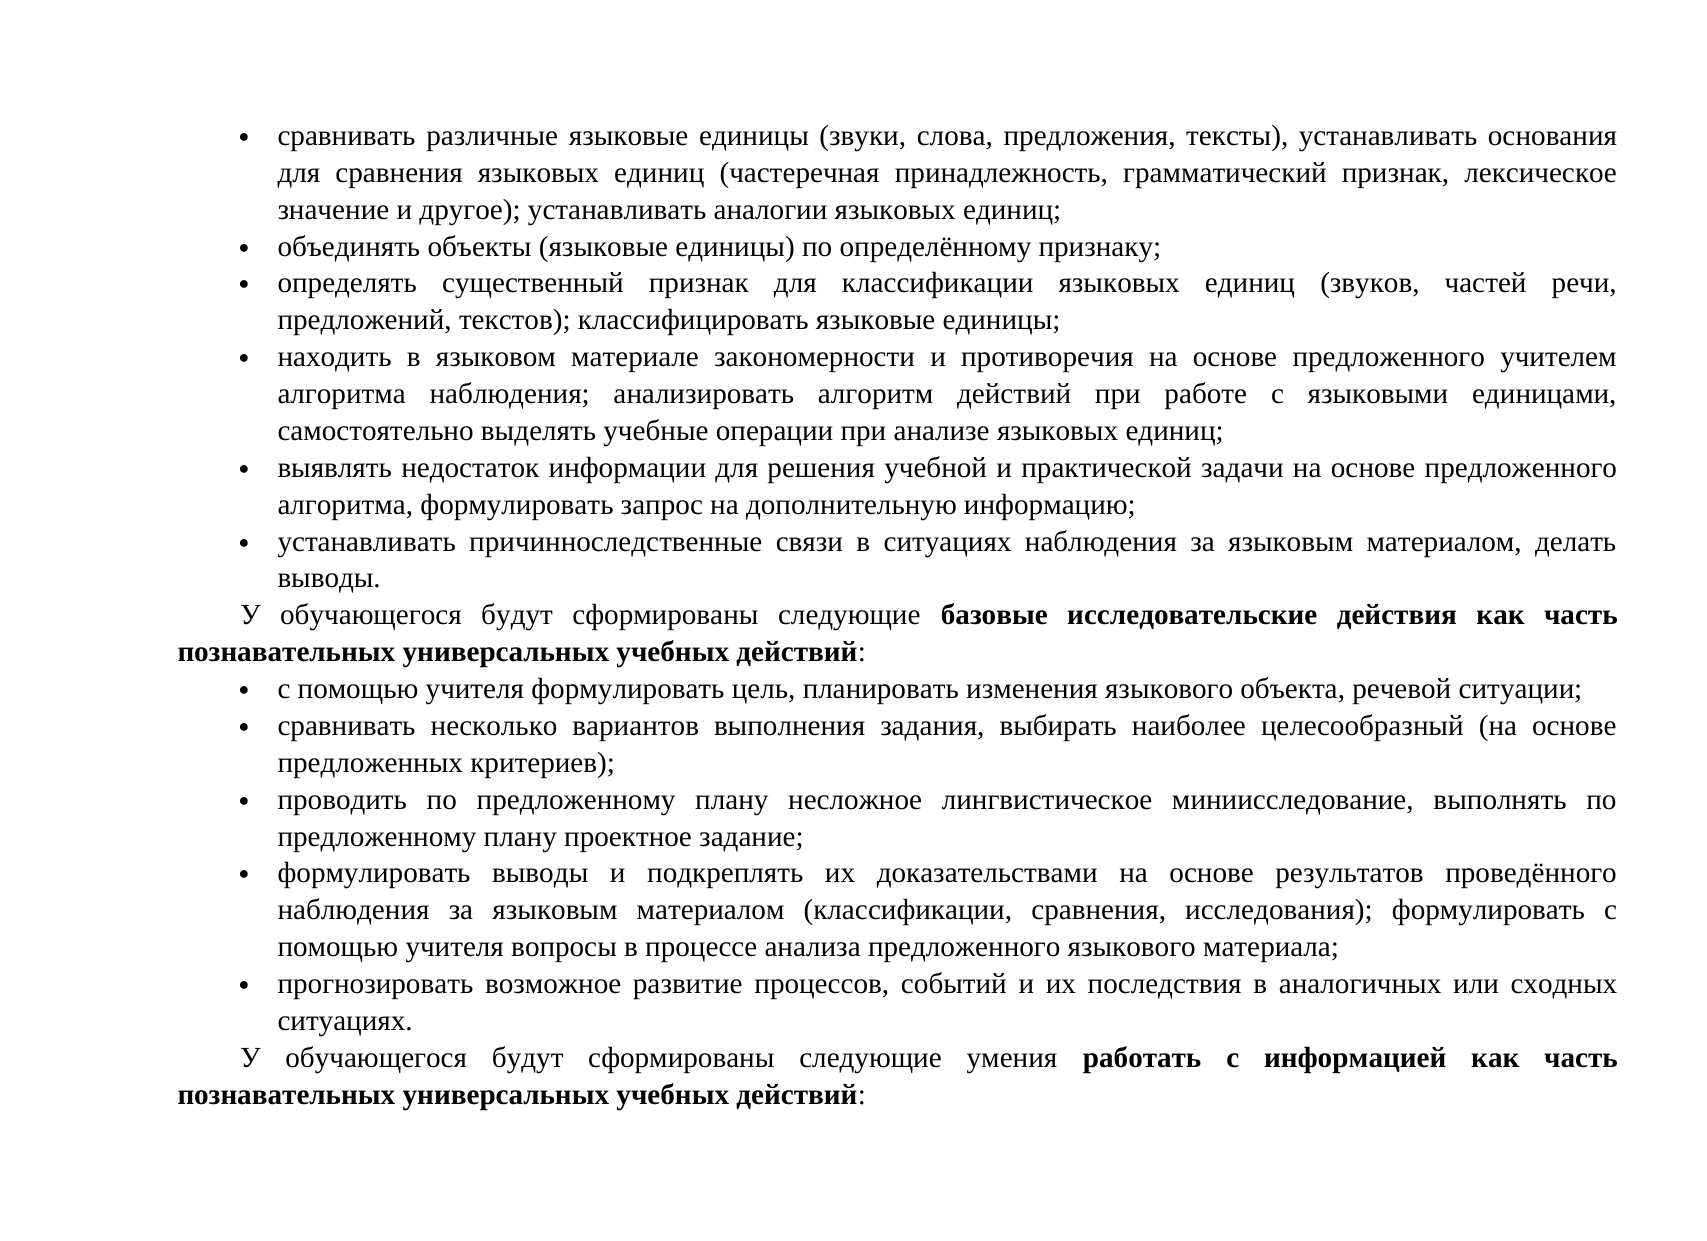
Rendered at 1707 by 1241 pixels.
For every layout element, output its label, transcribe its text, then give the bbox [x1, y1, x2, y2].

list с помощью учителя формулировать цель, планировать изменения языкового объекта, речевой ситуации; [240, 671, 1618, 705]
list проводить по предложенному плану несложное лингвистическое миниисследование, выполнять по предложенному плану проектное задание; [240, 782, 1618, 852]
list находить в языковом материале закономерности и противоречия на основе предложенного учителем алгоритма наблюдения; анализировать алгоритм действий при работе с языковыми единицами, самостоятельно выделять учебные операции при анализе языковых единиц; [240, 339, 1618, 447]
list формулировать выводы и подкреплять их доказательствами на основе результатов проведённого наблюдения за языковым материалом (классификации, сравнения, исследования); формулировать с помощью учителя вопросы в процессе анализа предложенного языкового материала; [240, 856, 1618, 963]
list объединять объекты (языковые единицы) по определённому признаку; [240, 229, 1618, 262]
text У обучающегося будут сформированы следующие умения работать с информацией как часть познавательных универсальных учебных действий: [177, 1040, 1618, 1110]
list устанавливать причинноследственные связи в ситуациях наблюдения за языковым материалом, делать выводы. [240, 524, 1618, 594]
list выявлять недостаток информации для решения учебной и практической задачи на основе предложенного алгоритма, формулировать запрос на дополнительную информацию; [240, 450, 1618, 520]
list определять существенный признак для классификации языковых единиц (звуков, частей речи, предложений, текстов); классифицировать языковые единицы; [240, 266, 1618, 336]
list сравнивать различные языковые единицы (звуки, слова, предложения, тексты), устанавливать основания для сравнения языковых единиц (частеречная принадлежность, грамматический признак, лексическое значение и другое); устанавливать аналогии языковых единиц; [240, 118, 1618, 225]
list сравнивать несколько вариантов выполнения задания, выбирать наиболее целесообразный (на основе предложенных критериев); [240, 708, 1618, 778]
list прогнозировать возможное развитие процессов, событий и их последствия в аналогичных или сходных ситуациях. [240, 966, 1618, 1037]
text У обучающегося будут сформированы следующие базовые исследовательские действия как часть познавательных универсальных учебных действий: [177, 597, 1618, 668]
